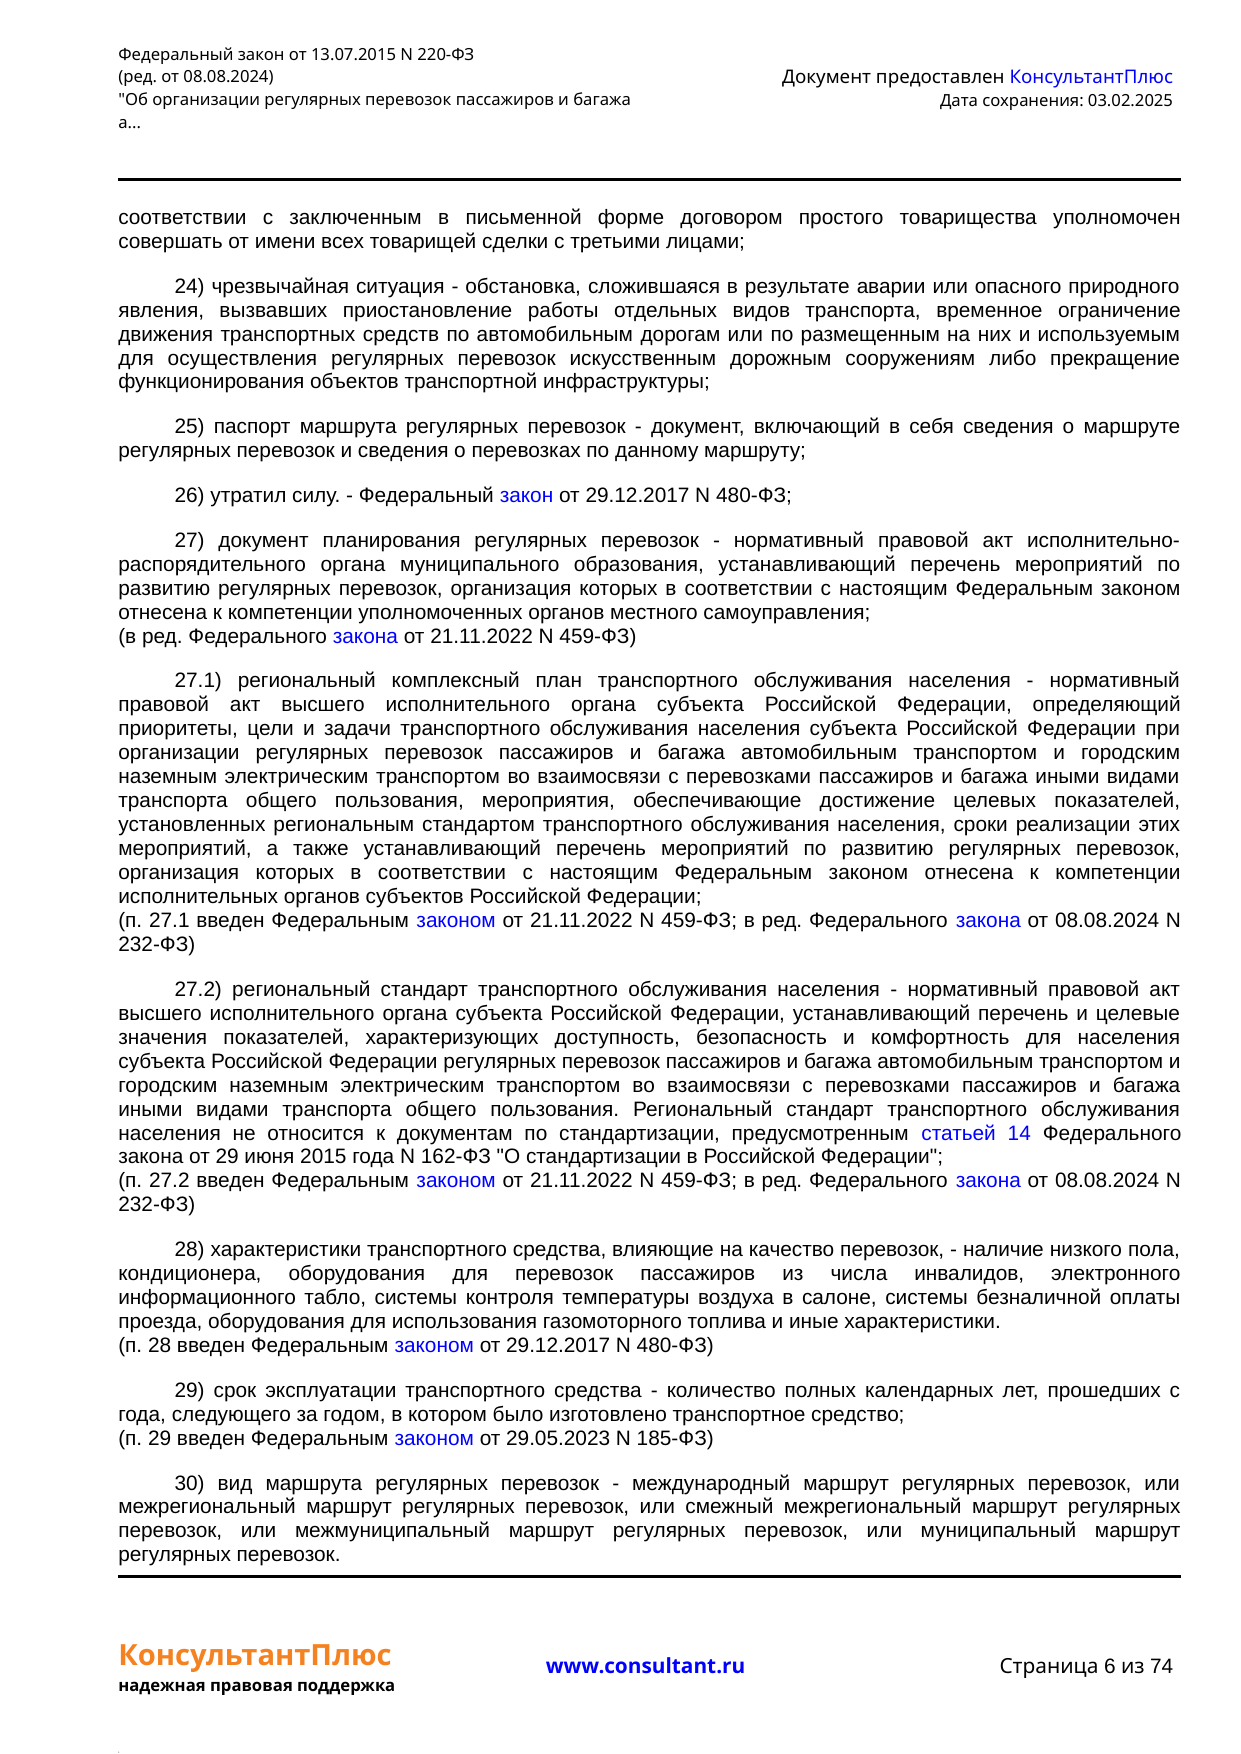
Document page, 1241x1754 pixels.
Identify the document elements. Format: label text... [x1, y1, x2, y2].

text (п. 28 введен Федеральным законом от 29.12.2017 N 480-ФЗ) [118, 1333, 1181, 1357]
text 24) чрезвычайная ситуация - обстановка, сложившаяся в результате аварии или опасного природного явления, вызвавших приостановление работы отдельных видов транспорта, временное ограничение движения транспортных средств по автомобильным дорогам или по размещенным на них и используемым для осуществления регулярных перевозок искусственным дорожным сооружениям либо прекращение функционирования объектов транспортной инфраструктуры; [118, 273, 1181, 393]
text (п. 27.1 введен Федеральным законом от 21.11.2022 N 459-ФЗ; в ред. Федерального закона от 08.08.2024 N 232-ФЗ) [118, 908, 1181, 956]
text 27.2) региональный стандарт транспортного обслуживания населения - нормативный правовой акт высшего исполнительного органа субъекта Российской Федерации, устанавливающий перечень и целевые значения показателей, характеризующих доступность, безопасность и комфортность для населения субъекта Российской Федерации регулярных перевозок пассажиров и багажа автомобильным транспортом и городским наземным электрическим транспортом во взаимосвязи с перевозками пассажиров и багажа иными видами транспорта общего пользования. Региональный стандарт транспортного обслуживания населения не относится к документам по стандартизации, предусмотренным статьей 14 Федерального закона от 29 июня 2015 года N 162-ФЗ "О стандартизации в Российской Федерации"; [118, 977, 1181, 1168]
text 26) утратил силу. - Федеральный закон от 29.12.2017 N 480-ФЗ; [118, 483, 1181, 507]
text 28) характеристики транспортного средства, влияющие на качество перевозок, - наличие низкого пола, кондиционера, оборудования для перевозок пассажиров из числа инвалидов, электронного информационного табло, системы контроля температуры воздуха в салоне, системы безналичной оплаты проезда, оборудования для использования газомоторного топлива и иные характеристики. [118, 1237, 1181, 1333]
text (п. 27.2 введен Федеральным законом от 21.11.2022 N 459-ФЗ; в ред. Федерального закона от 08.08.2024 N 232-ФЗ) [118, 1168, 1181, 1216]
text 27) документ планирования регулярных перевозок - нормативный правовой акт исполнительно-распорядительного органа муниципального образования, устанавливающий перечень мероприятий по развитию регулярных перевозок, организация которых в соответствии с настоящим Федеральным законом отнесена к компетенции уполномоченных органов местного самоуправления; [118, 528, 1181, 623]
text (п. 29 введен Федеральным законом от 29.05.2023 N 185-ФЗ) [118, 1426, 1181, 1449]
text 27.1) региональный комплексный план транспортного обслуживания населения - нормативный правовой акт высшего исполнительного органа субъекта Российской Федерации, определяющий приоритеты, цели и задачи транспортного обслуживания населения субъекта Российской Федерации при организации регулярных перевозок пассажиров и багажа автомобильным транспортом и городским наземным электрическим транспортом во взаимосвязи с перевозками пассажиров и багажа иными видами транспорта общего пользования, мероприятия, обеспечивающие достижение целевых показателей, установленных региональным стандартом транспортного обслуживания населения, сроки реализации этих мероприятий, а также устанавливающий перечень мероприятий по развитию регулярных перевозок, организация которых в соответствии с настоящим Федеральным законом отнесена к компетенции исполнительных органов субъектов Российской Федерации; [118, 668, 1181, 908]
text 30) вид маршрута регулярных перевозок - международный маршрут регулярных перевозок, или межрегиональный маршрут регулярных перевозок, или смежный межрегиональный маршрут регулярных перевозок, или межмуниципальный маршрут регулярных перевозок, или муниципальный маршрут регулярных перевозок. [118, 1470, 1181, 1566]
text 25) паспорт маршрута регулярных перевозок - документ, включающий в себя сведения о маршруте регулярных перевозок и сведения о перевозках по данному маршруту; [118, 414, 1181, 462]
text (в ред. Федерального закона от 21.11.2022 N 459-ФЗ) [118, 623, 1181, 647]
text 29) срок эксплуатации транспортного средства - количество полных календарных лет, прошедших с года, следующего за годом, в котором было изготовлено транспортное средство; [118, 1378, 1181, 1426]
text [118, 205, 1181, 253]
